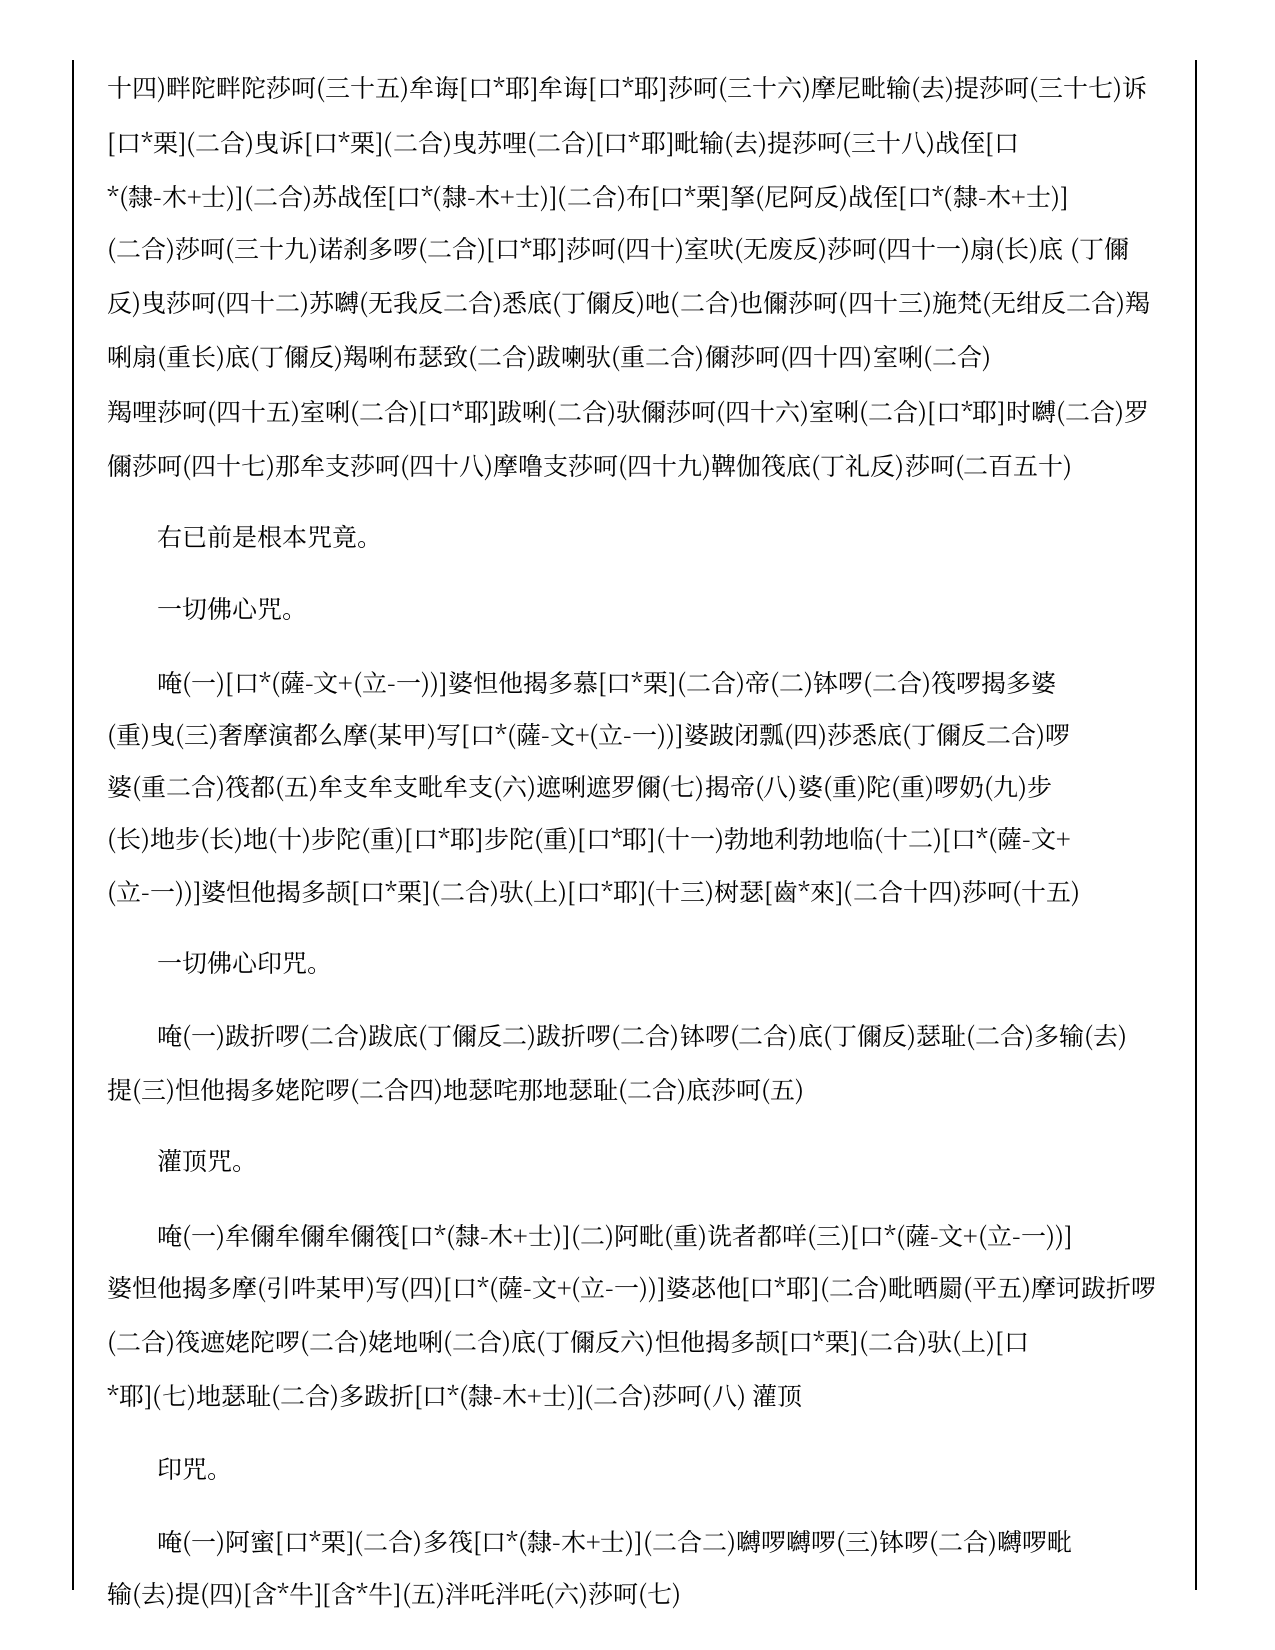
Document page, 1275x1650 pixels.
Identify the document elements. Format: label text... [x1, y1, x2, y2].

text 输(去)提(四)[含*牛][含*牛](五)泮吒泮吒(六)莎呵(七) [107, 1575, 1208, 1611]
text 唵(一)跋折啰(二合)跋底(丁儞反二)跋折啰(二合)钵啰(二合)底(丁儞反)瑟耻(二合)多输(去)提(三)怛他揭多姥陀啰(二合四)地瑟咤那地瑟耻(二合)底莎呵(五) [107, 1016, 1145, 1106]
text *(隸-木+士)](二合)苏战侄[口*(隸-木+士)](二合)布[口*栗]拏(尼阿反)战侄[口*(隸-木+士)] [107, 177, 1195, 213]
text 十四)畔陀畔陀莎呵(三十五)牟诲[口*耶]牟诲[口*耶]莎呵(三十六)摩尼毗输(去)提莎呵(三十七)诉[口*栗](二合)曳诉[口*栗](二合)曳苏哩(二合)[口*耶]毗输(去)提莎呵(三十八)战侄[口 [107, 69, 1164, 159]
text 唵(一)阿蜜[口*栗](二合)多筏[口*(隸-木+士)](二合二)嚩啰嚩啰(三)钵啰(二合)嚩啰毗 [157, 1523, 1195, 1559]
text 羯哩莎呵(四十五)室唎(二合)[口*耶]跋唎(二合)驮儞莎呵(四十六)室唎(二合)[口*耶]时嚩(二合)罗儞莎呵(四十七)那牟支莎呵(四十八)摩噜支莎呵(四十九)鞞伽筏底(丁礼反)莎呵(二百五十) [107, 392, 1160, 482]
text (立-一))]婆怛他揭多颉[口*栗](二合)驮(上)[口*耶](十三)树瑟[齒*來](二合十四)莎呵(十五) [107, 872, 1140, 908]
text 唵(一)牟儞牟儞牟儞筏[口*(隸-木+士)](二)阿毗(重)诜者都咩(三)[口*(薩-文+(立-一))] [157, 1216, 1195, 1252]
text *耶](七)地瑟耻(二合)多跋折[口*(隸-木+士)](二合)莎呵(八) 灌顶印咒。 [107, 1377, 809, 1486]
text (二合)莎呵(三十九)诺刹多啰(二合)[口*耶]莎呵(四十)室吠(无废反)莎呵(四十一)扇(长)底 (丁儞反)曳莎呵(四十二)苏嚩(无我反二合)悉底(丁儞反)吔(二合)也儞莎呵(四十三)施梵(无绀反二合)羯唎扇(重长)底(丁儞反)羯唎布瑟致(二合)跋喇驮(重二合)儞莎呵(四十四)室唎(二合) [107, 230, 1157, 374]
text 婆(重二合)筏都(五)牟支牟支毗牟支(六)遮唎遮罗儞(七)揭帝(八)婆(重)陀(重)啰奶(九)步 [107, 768, 1195, 804]
text 唵(一)[口*(薩-文+(立-一))]婆怛他揭多慕[口*栗](二合)帝(二)钵啰(二合)筏啰揭多婆 [157, 663, 1195, 699]
text 婆怛他揭多摩(引吽某甲)写(四)[口*(薩-文+(立-一))]婆苾他[口*耶](二合)毗晒罽(平五)摩诃跋折啰(二合)筏遮姥陀啰(二合)姥地唎(二合)底(丁儞反六)怛他揭多颉[口*栗](二合)驮(上)[口 [107, 1268, 1172, 1358]
text 一切佛心印咒。 [157, 943, 1195, 979]
text (重)曳(三)奢摩演都么摩(某甲)写[口*(薩-文+(立-一))]婆跛闭瓢(四)莎悉底(丁儞反二合)啰 [107, 716, 1195, 751]
text (长)地步(长)地(十)步陀(重)[口*耶]步陀(重)[口*耶](十一)勃地利勃地临(十二)[口*(薩-文+ [107, 820, 1195, 856]
text 灌顶咒。 [157, 1141, 1195, 1177]
text 右已前是根本咒竟。一切佛心咒。 [157, 517, 383, 626]
